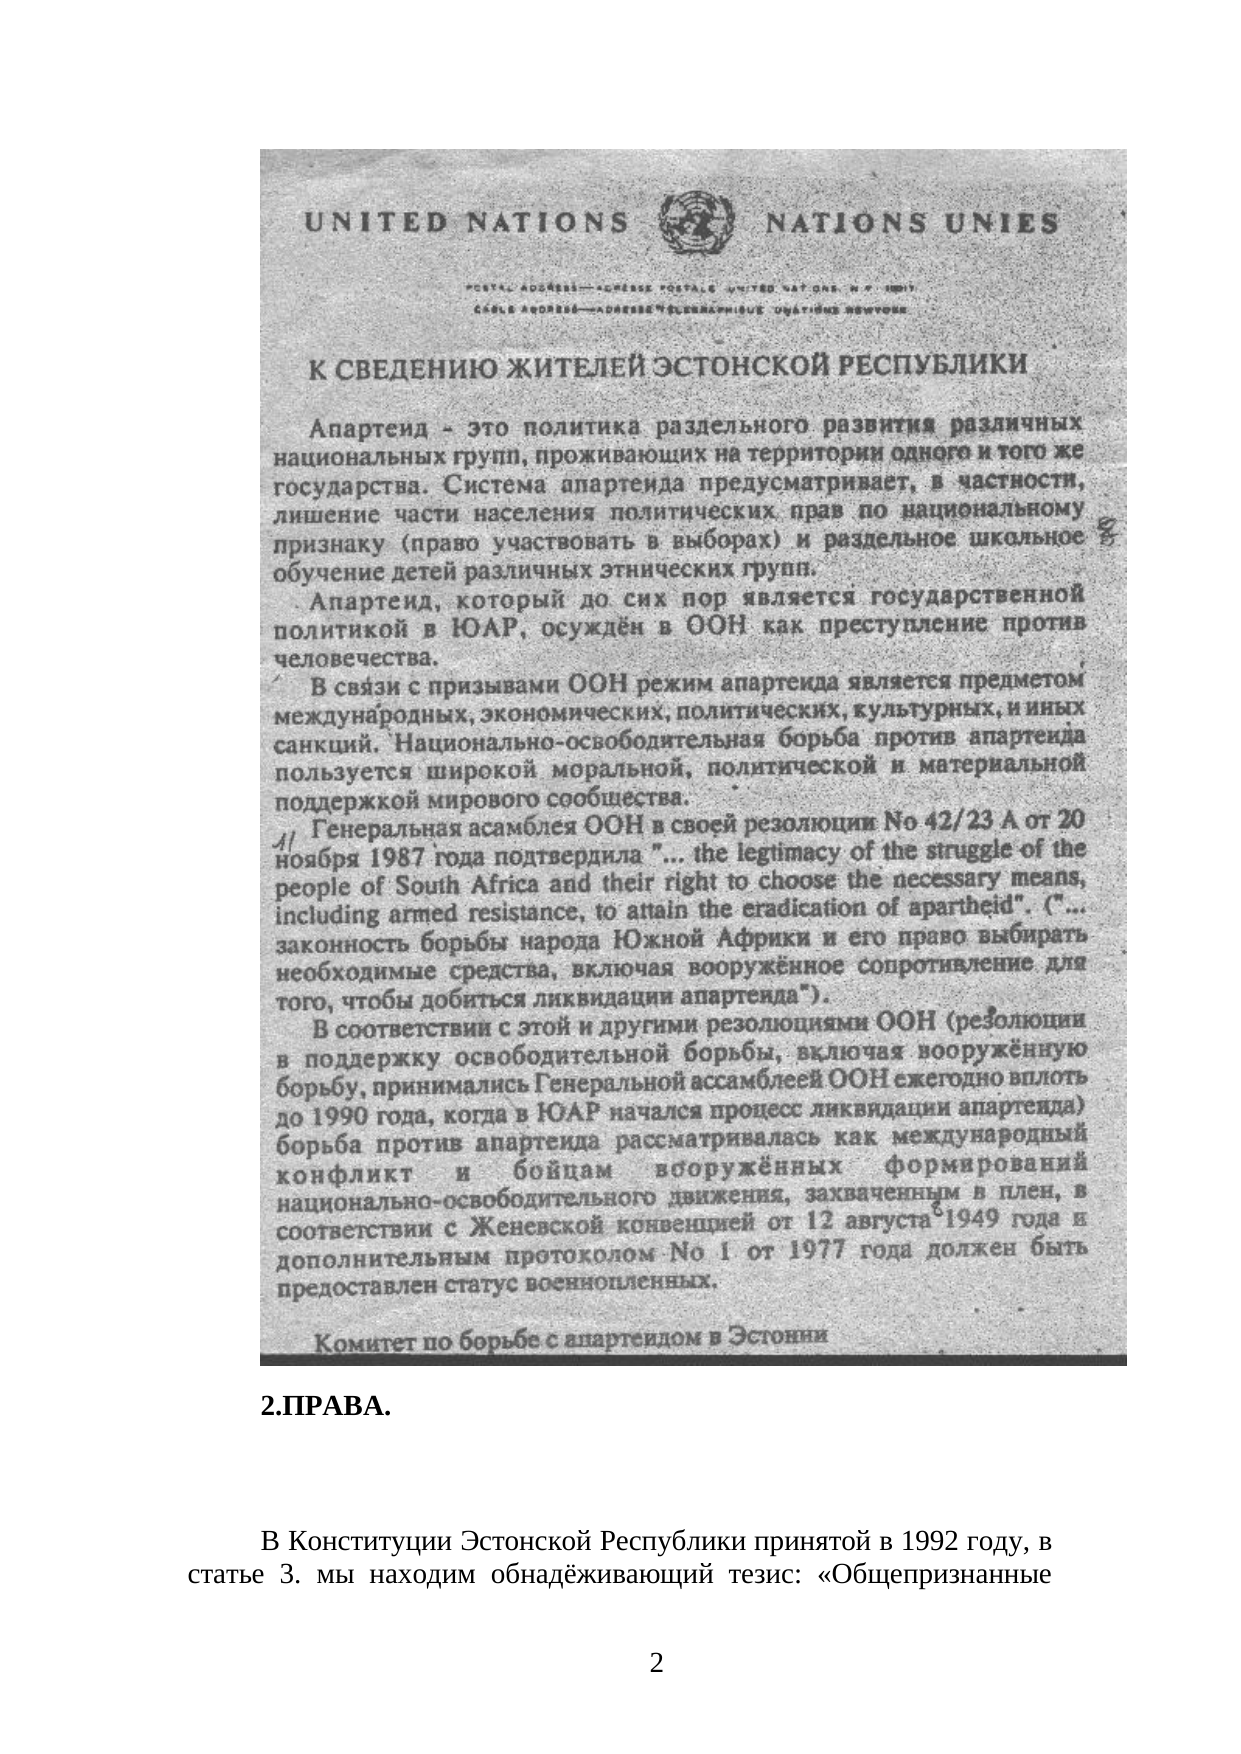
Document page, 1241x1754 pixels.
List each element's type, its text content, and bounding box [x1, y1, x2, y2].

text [187, 1523, 1053, 1590]
picture [260, 149, 1127, 1366]
text 2.ПРАВА. [187, 1389, 1053, 1422]
